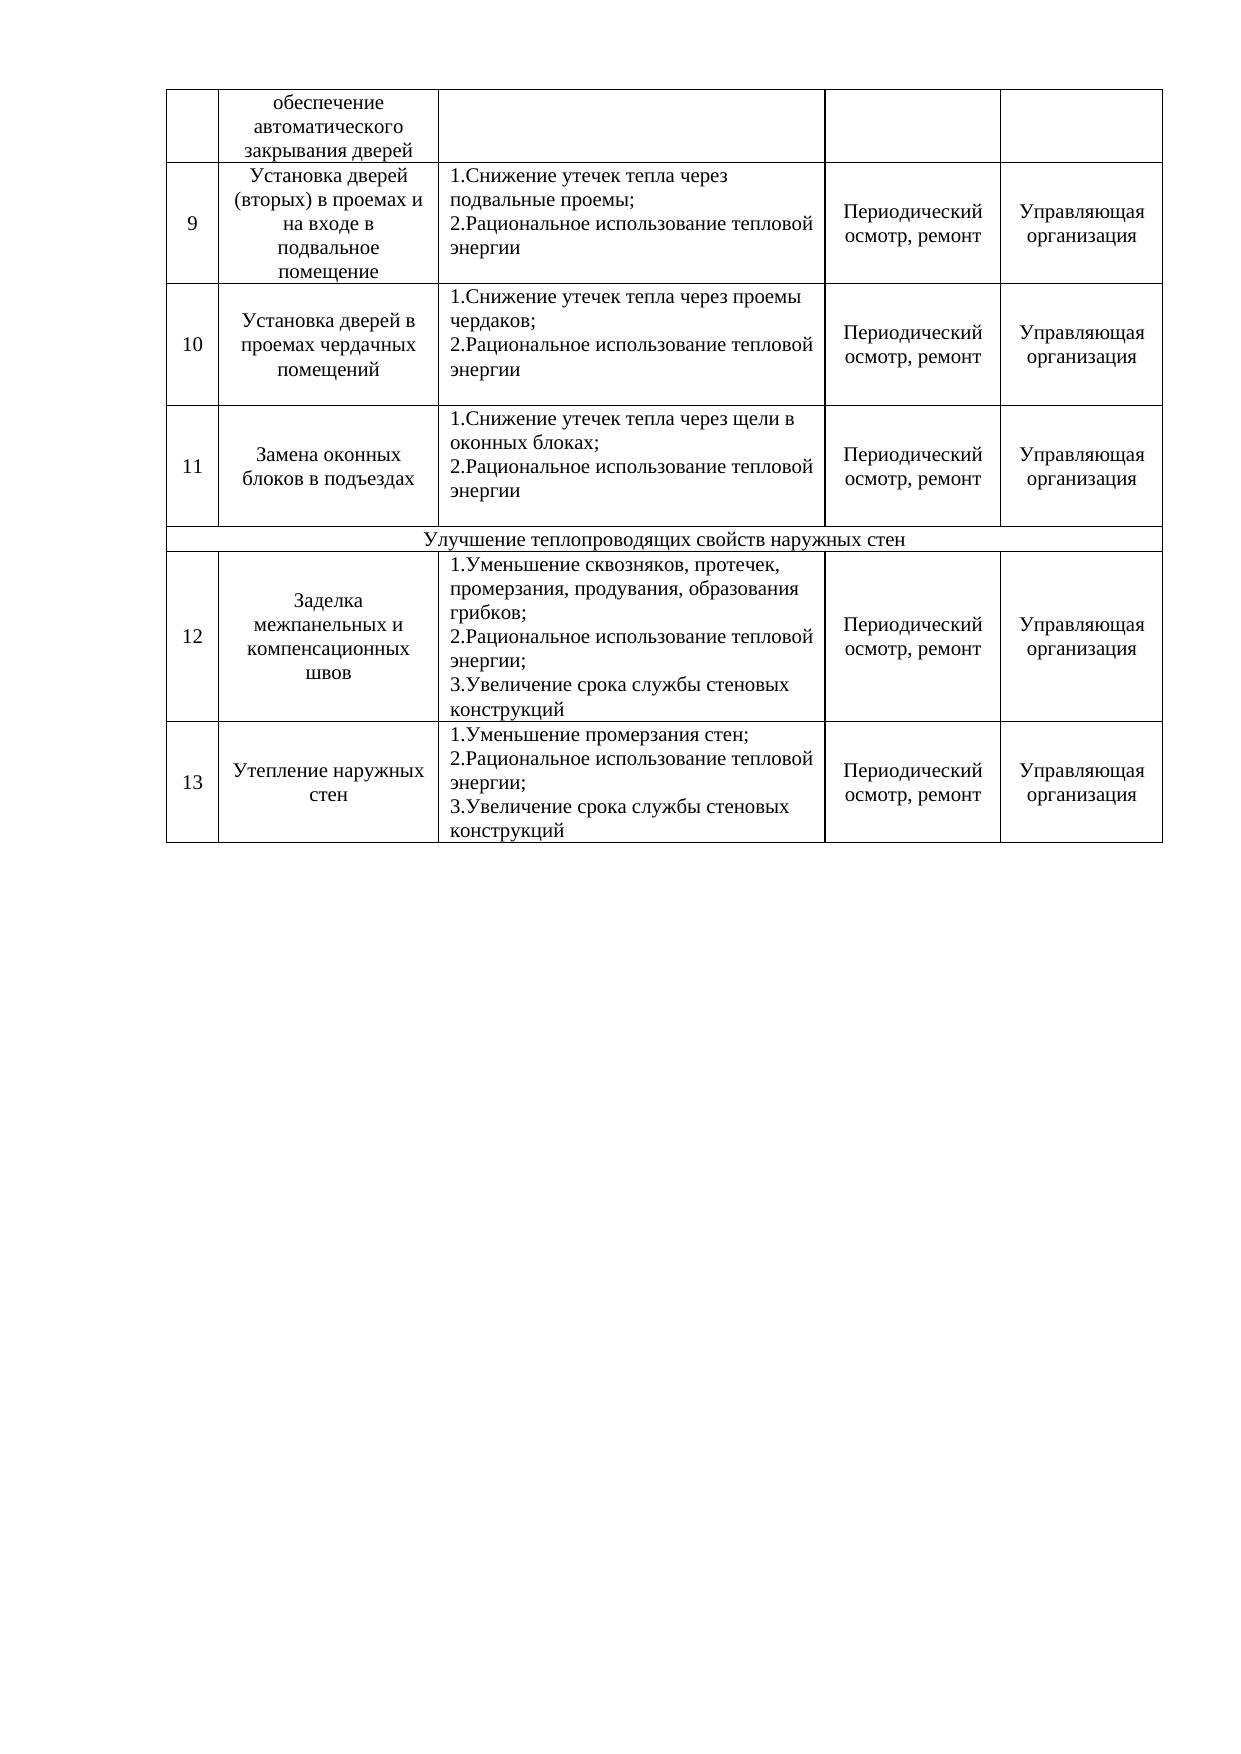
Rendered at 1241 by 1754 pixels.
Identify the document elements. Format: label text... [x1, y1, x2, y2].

table_cell Периодический осмотр, ремонт [826, 284, 1000, 404]
table_cell 1.Уменьшение сквозняков, протечек, промерзания, продувания, образования грибков; 2.Рациональное использование тепловой энергии; 3.Увеличение срока службы стеновых конструкций [439, 552, 824, 721]
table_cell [219, 90, 438, 162]
table_cell 8 [167, 90, 218, 162]
table_cell 11 [167, 406, 218, 526]
table_cell 1.Снижение утечек тепла через подвальные проемы; 2.Рациональное использование тепловой энергии [439, 163, 824, 283]
table_cell Заделка межпанельных и компенсационных швов [219, 552, 438, 721]
table_cell Управляющая организация [1001, 552, 1162, 721]
table_cell Улучшение теплопроводящих свойств наружных стен [167, 527, 1162, 551]
table_cell Управляющая организация [1001, 406, 1162, 526]
table_cell Установка дверей (вторых) в проемах и на входе в подвальное помещение [219, 163, 438, 283]
table_cell Периодический осмотр, ремонт [826, 406, 1000, 526]
table_cell Периодический осмотр, ремонт [826, 722, 1000, 842]
table_cell Утепление наружных стен [219, 722, 438, 842]
table_cell Установка дверей в проемах чердачных помещений [219, 284, 438, 404]
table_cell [439, 90, 824, 162]
table_cell 10 [167, 284, 218, 404]
table_cell 9 [167, 163, 218, 283]
table_cell Управляющая организация [1001, 163, 1162, 283]
table_cell Периодический осмотр, ремонт [826, 163, 1000, 283]
table_cell 1.Снижение утечек тепла через щели в оконных блоках; 2.Рациональное использование тепловой энергии [439, 406, 824, 526]
table_cell 1.Уменьшение промерзания стен; 2.Рациональное использование тепловой энергии; 3.Увеличение срока службы стеновых конструкций [439, 722, 824, 842]
table_cell 13 [167, 722, 218, 842]
table_cell Замена оконных блоков в подъездах [219, 406, 438, 526]
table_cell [1001, 90, 1162, 162]
table_cell Периодический осмотр, ремонт [826, 552, 1000, 721]
table_cell 1.Снижение утечек тепла через проемы чердаков; 2.Рациональное использование тепловой энергии [439, 284, 824, 404]
table_cell Управляющая организация [1001, 722, 1162, 842]
table_cell Управляющая организация [1001, 284, 1162, 404]
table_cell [826, 90, 1000, 162]
table_cell 12 [167, 552, 218, 721]
